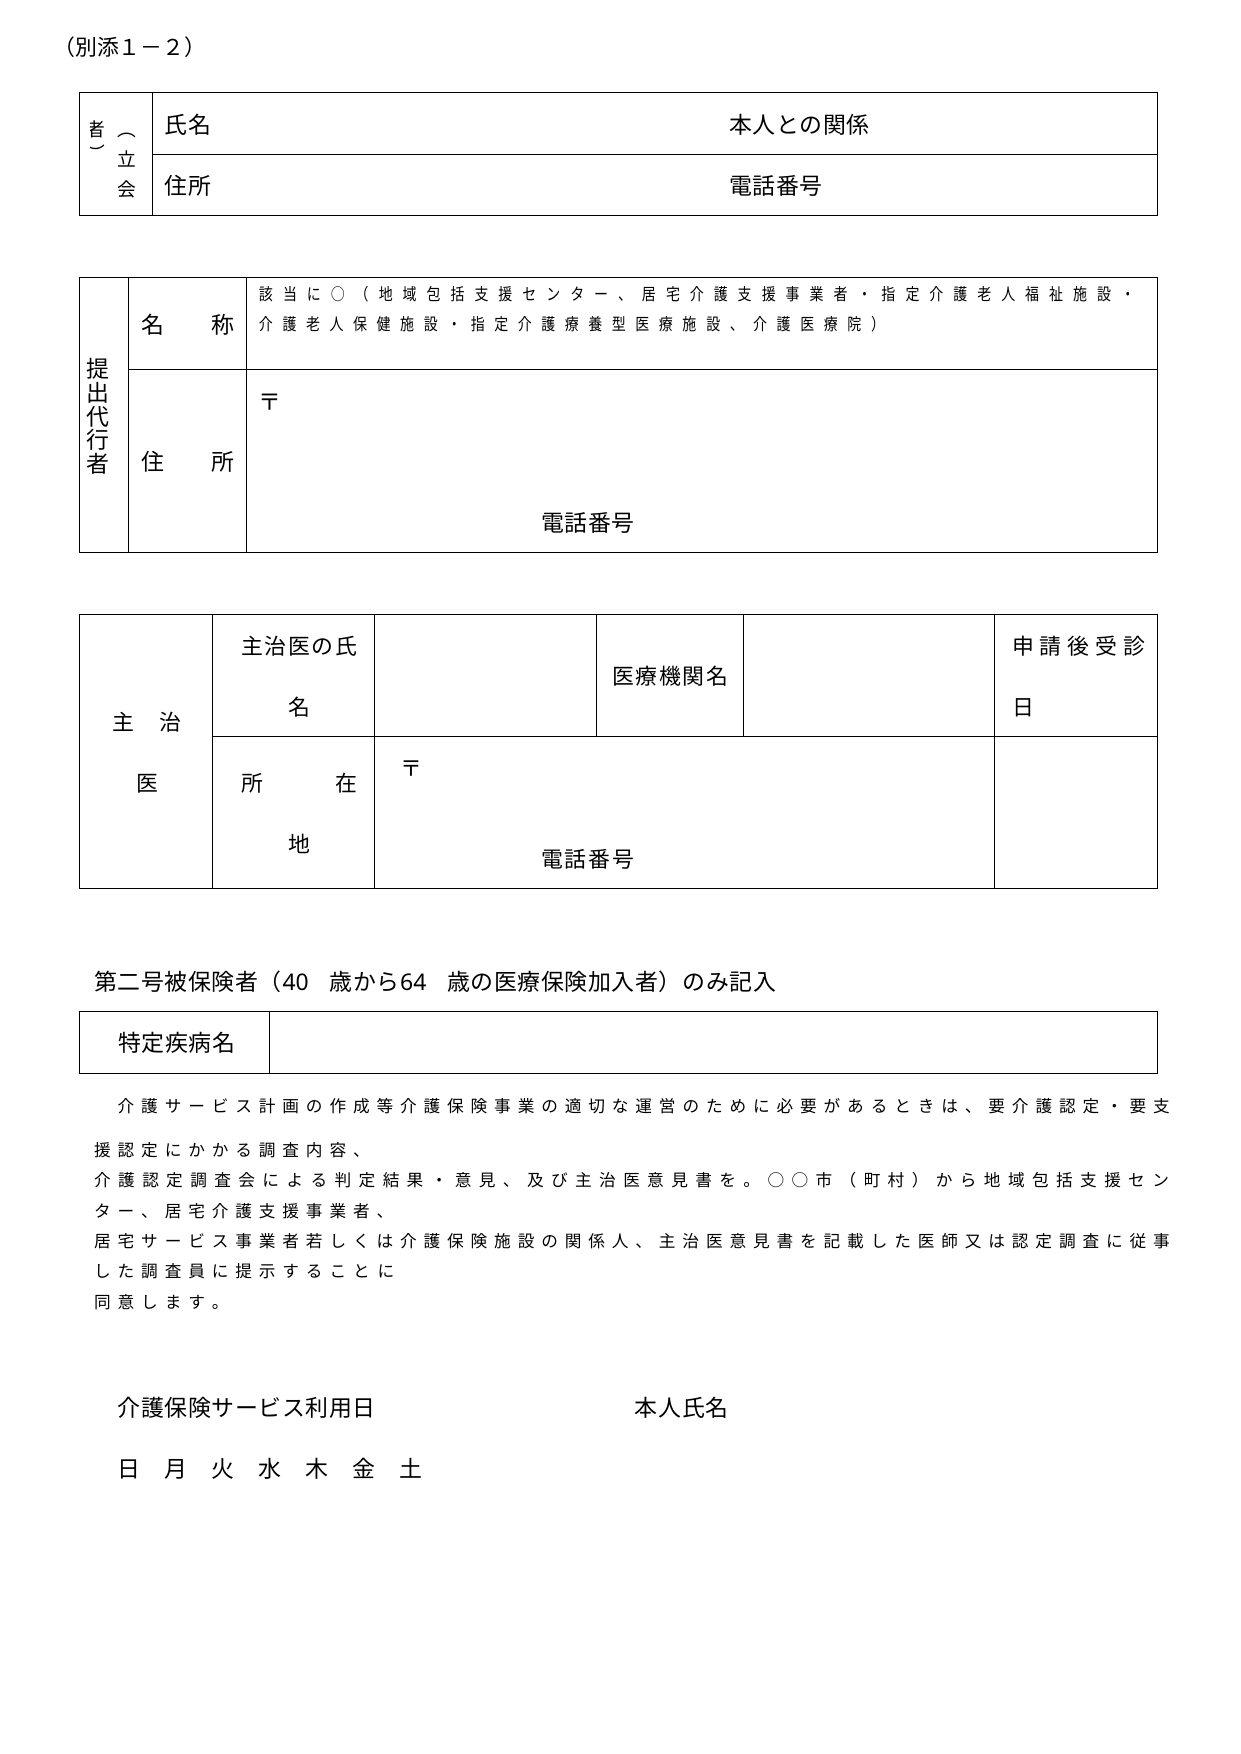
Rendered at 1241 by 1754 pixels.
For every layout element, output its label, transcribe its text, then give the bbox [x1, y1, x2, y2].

text 日 月 火 水 木 金 土 [82, 1437, 1177, 1498]
table_header [744, 615, 994, 736]
table_cell 所 在 地 [213, 737, 374, 888]
table_header 名 称 [129, 278, 246, 369]
table_cell [995, 737, 1157, 888]
table_cell 住所 電話番号 [153, 155, 1157, 215]
text 介護サービス計画の作成等介護保険事業の適切な運営のために必要があるときは、要介護認定・要支援認定にかかる調査内容、 [82, 1073, 1177, 1164]
table_header 氏名 本人との関係 [153, 93, 1157, 153]
table_header 主 治 医 [80, 615, 212, 888]
table_header 主治医の氏名 [213, 615, 374, 736]
text 介護認定調査会による判定結果・意見、及び主治医意見書を。○○市（町村）から地域包括支援センター、居宅介護支援事業者、 [82, 1164, 1177, 1225]
table_cell 〒 電話番号 [247, 370, 1157, 552]
table_header （立会者） 申請者 [80, 93, 152, 215]
table_cell 〒 電話番号 [375, 737, 994, 888]
table_header 特定疾病名 [80, 1012, 269, 1072]
table_header [375, 615, 596, 736]
text 第二号被保険者（40歳から64歳の医療保険加入者）のみ記入 [94, 950, 1177, 1011]
table_header 提出代行者 [80, 278, 128, 552]
table_cell 住 所 [129, 370, 246, 552]
table_header [270, 1012, 1157, 1072]
text 同意します。 [82, 1286, 1177, 1316]
table_header 申請後受診日 [995, 615, 1157, 736]
table_header 医療機関名 [597, 615, 743, 736]
text 介護保険サービス利用日 本人氏名 [82, 1377, 1177, 1437]
text 居宅サービス事業者若しくは介護保険施設の関係人、主治医意見書を記載した医師又は認定調査に従事した調査員に提示することに [82, 1225, 1177, 1286]
table_header 該当に○（地域包括支援センター、居宅介護支援事業者・指定介護老人福祉施設・介護老人保健施設・指定介護療養型医療施設、介護医療院） [247, 278, 1157, 369]
